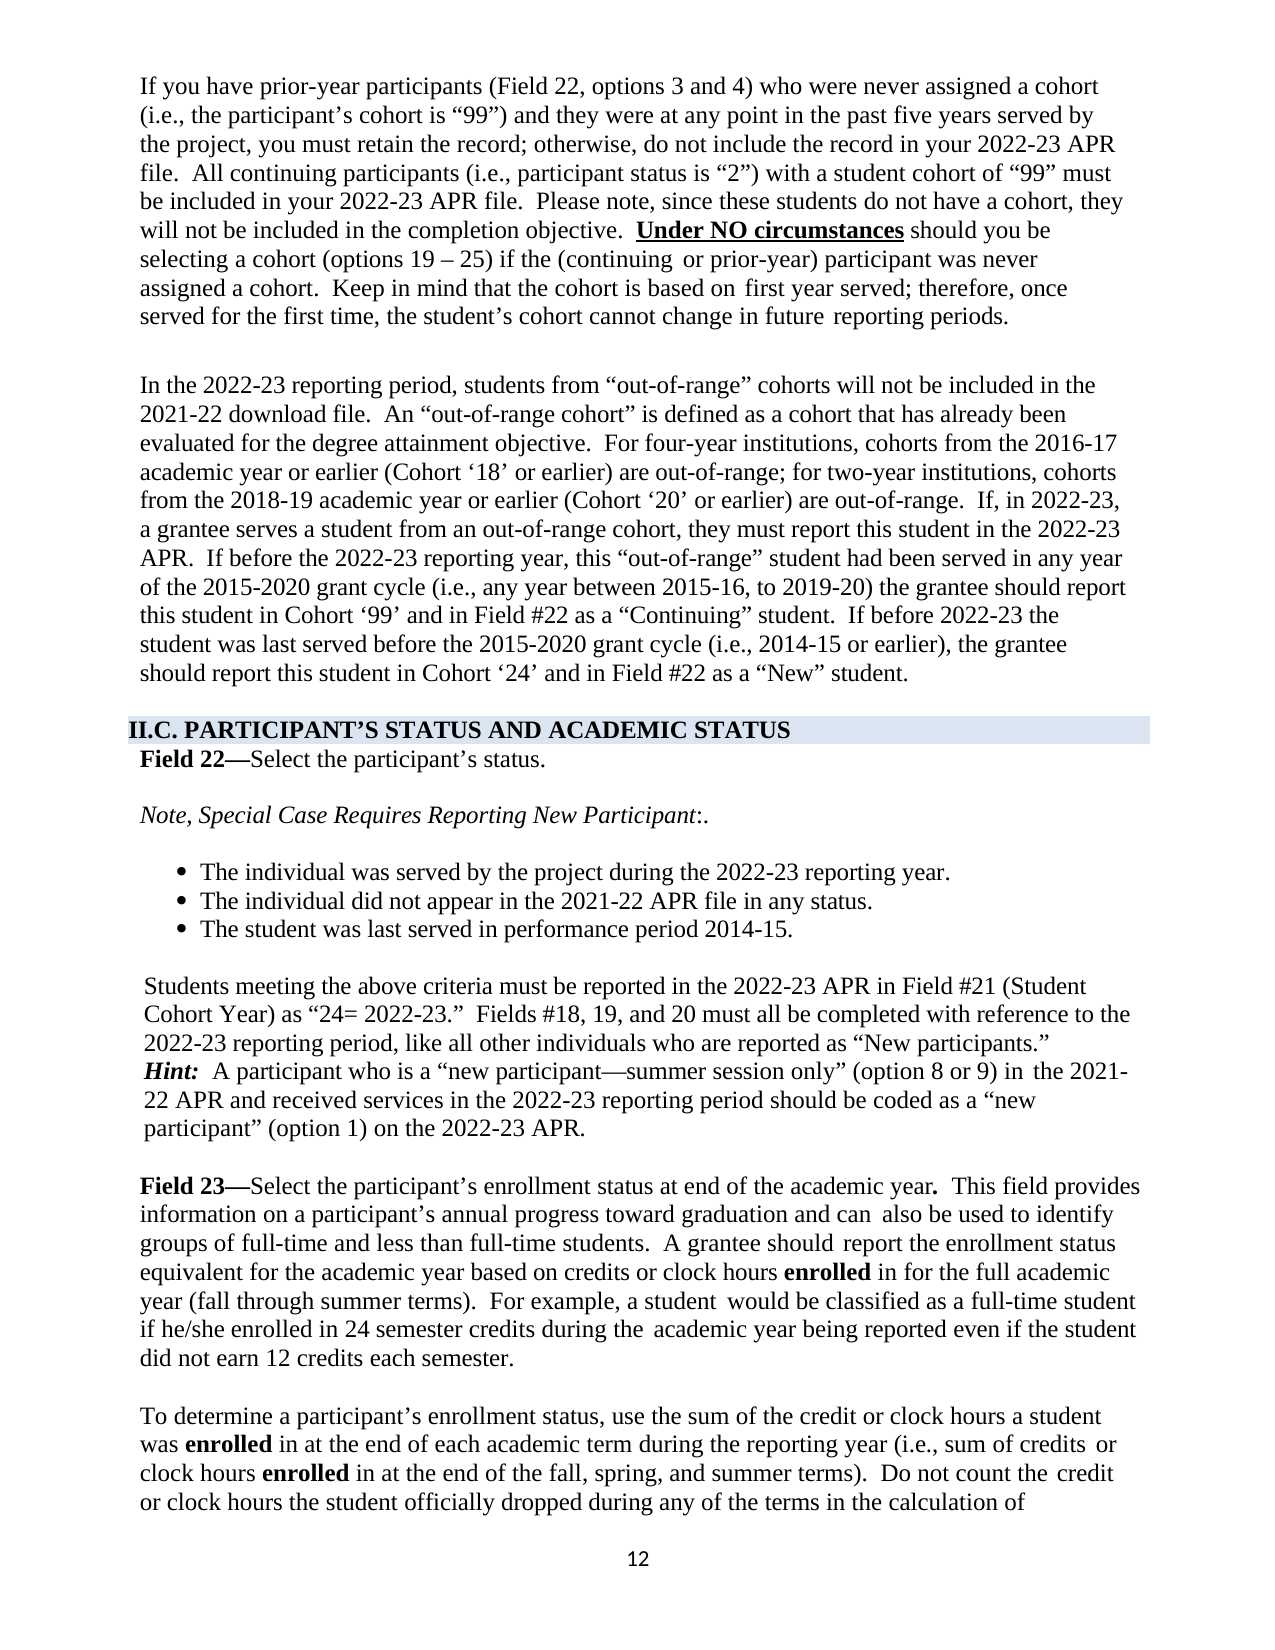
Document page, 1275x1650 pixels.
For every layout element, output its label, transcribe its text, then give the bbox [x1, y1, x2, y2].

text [139, 1401, 1129, 1516]
list The individual did not appear in the 2021-22 APR file in any status. [177, 886, 1150, 915]
list The individual was served by the project during the 2022-23 reporting year. [177, 858, 1150, 886]
text Field 23—Select the participant’s enrollment status at end of the academic year. This field provides information on a participant’s annual progress toward graduation and can also be used to identify groups of full-time and less than full-time students. A grantee should report the enrollment status equivalent for the academic year based on credits or clock hours enrolled in for the full academic year (fall through summer terms). For example, a student would be classified as a full-time student if he/she enrolled in 24 semester credits during the academic year being reported even if the student did not earn 12 credits each semester. [139, 1171, 1150, 1372]
text Hint: A participant who is a “new participant—summer session only” (option 8 or 9) in the 2021-22 APR and received services in the 2022-23 reporting period should be coded as a “new participant” (option 1) on the 2022-23 APR. [144, 1057, 1150, 1142]
text Students meeting the above criteria must be reported in the 2022-23 APR in Field #21 (Student Cohort Year) as “24= 2022-23.” Fields #18, 19, and 20 must all be completed with reference to the 2022-23 reporting period, like all other individuals who are reported as “New participants.” [144, 972, 1150, 1057]
text Field 22—Select the participant’s status. [139, 744, 1150, 773]
text In the 2022-23 reporting period, students from “out-of-range” cohorts will not be included in the 2021-22 download file. An “out-of-range cohort” is defined as a cohort that has already been evaluated for the degree attainment objective. For four-year institutions, cohorts from the 2016-17 academic year or earlier (Cohort ‘18’ or earlier) are out-of-range; for two-year institutions, cohorts from the 2018-19 academic year or earlier (Cohort ‘20’ or earlier) are out-of-range. If, in 2022-23, a grantee serves a student from an out-of-range cohort, they must report this student in the 2022-23 APR. If before the 2022-23 reporting year, this “out-of-range” student had been served in any year of the 2015-2020 grant cycle (i.e., any year between 2015-16, to 2019-20) the grantee should report this student in Cohort ‘99’ and in Field #22 as a “Continuing” student. If before 2022-23 the student was last served before the 2015-2020 grant cycle (i.e., 2014-15 or earlier), the grantee should report this student in Cohort ‘24’ and in Field #22 as a “New” student. [139, 371, 1129, 687]
text Note, Special Case Requires Reporting New Participant:. [139, 801, 1150, 829]
text If you have prior-year participants (Field 22, options 3 and 4) who were never assigned a cohort (i.e., the participant’s cohort is “99”) and they were at any point in the past five years served by the project, you must retain the record; otherwise, do not include the record in your 2022-23 APR file. All continuing participants (i.e., participant status is “2”) with a student cohort of “99” must be included in your 2022-23 APR file. Please note, since these students do not have a cohort, they will not be included in the completion objective. Under NO circumstances should you be selecting a cohort (options 19 – 25) if the (continuing or prior-year) participant was never assigned a cohort. Keep in mind that the cohort is based on first year served; therefore, once served for the first time, the student’s cohort cannot change in future reporting periods. [139, 71, 1129, 330]
text II.C. PARTICIPANT’S STATUS AND ACADEMIC STATUS [128, 716, 1150, 744]
list The student was last served in performance period 2014-15. [177, 915, 1150, 943]
